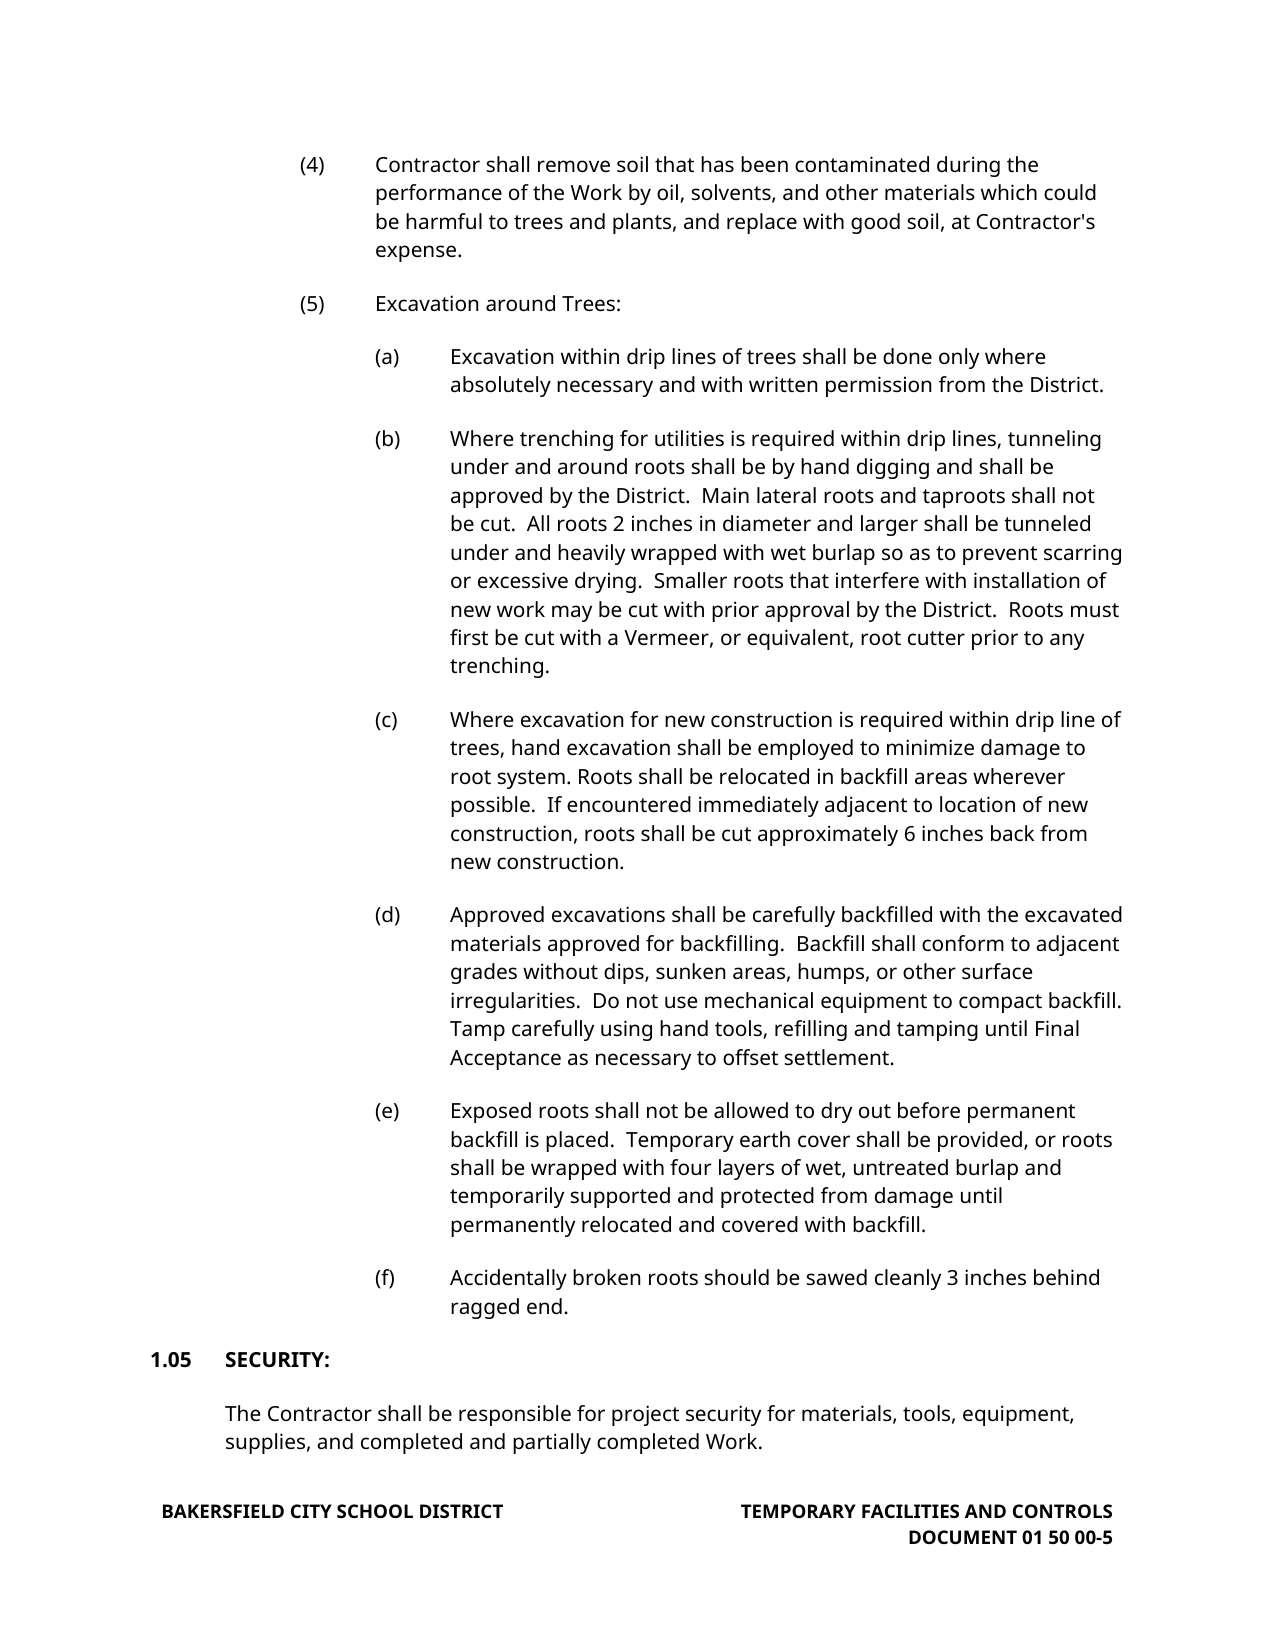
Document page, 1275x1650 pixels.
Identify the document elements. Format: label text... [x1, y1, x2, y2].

text Where excavation for new construction is required within drip line of trees, hand excavation shall be employed to minimize damage to root system. Roots shall be relocated in backfill areas wherever possible. If encountered immediately adjacent to location of new construction, roots shall be cut approximately 6 inches back from new construction. [375, 705, 1125, 876]
text Where trenching for utilities is required within drip lines, tunneling under and around roots shall be by hand digging and shall be approved by the District. Main lateral roots and taproots shall not be cut. All roots 2 inches in diameter and larger shall be tunneled under and heavily wrapped with wet burlap so as to prevent scarring or excessive drying. Smaller roots that interfere with installation of new work may be cut with prior approval by the District. Roots must first be cut with a Vermeer, or equivalent, root cutter prior to any trenching. [375, 424, 1125, 680]
text Approved excavations shall be carefully backfilled with the excavated materials approved for backfilling. Backfill shall conform to adjacent grades without dips, sunken areas, humps, or other surface irregularities. Do not use mechanical equipment to compact backfill. Tamp carefully using hand tools, refilling and tamping until Final Acceptance as necessary to offset settlement. [375, 901, 1125, 1071]
text The Contractor shall be responsible for project security for materials, tools, equipment, supplies, and completed and partially completed Work. [225, 1399, 1125, 1456]
text SECURITY: [150, 1345, 1125, 1374]
text Contractor shall remove soil that has been contaminated during the performance of the Work by oil, solvents, and other materials which could be harmful to trees and plants, and replace with good soil, at Contractor's expense. [300, 150, 1125, 264]
text Accidentally broken roots should be sawed cleanly 3 inches behind ragged end. [375, 1263, 1125, 1320]
text Excavation within drip lines of trees shall be done only where absolutely necessary and with written permission from the District. [375, 342, 1125, 399]
text Excavation around Trees: [300, 289, 1125, 317]
text Exposed roots shall not be allowed to dry out before permanent backfill is placed. Temporary earth cover shall be provided, or roots shall be wrapped with four layers of wet, untreated burlap and temporarily supported and protected from damage until permanently relocated and covered with backfill. [375, 1096, 1125, 1238]
